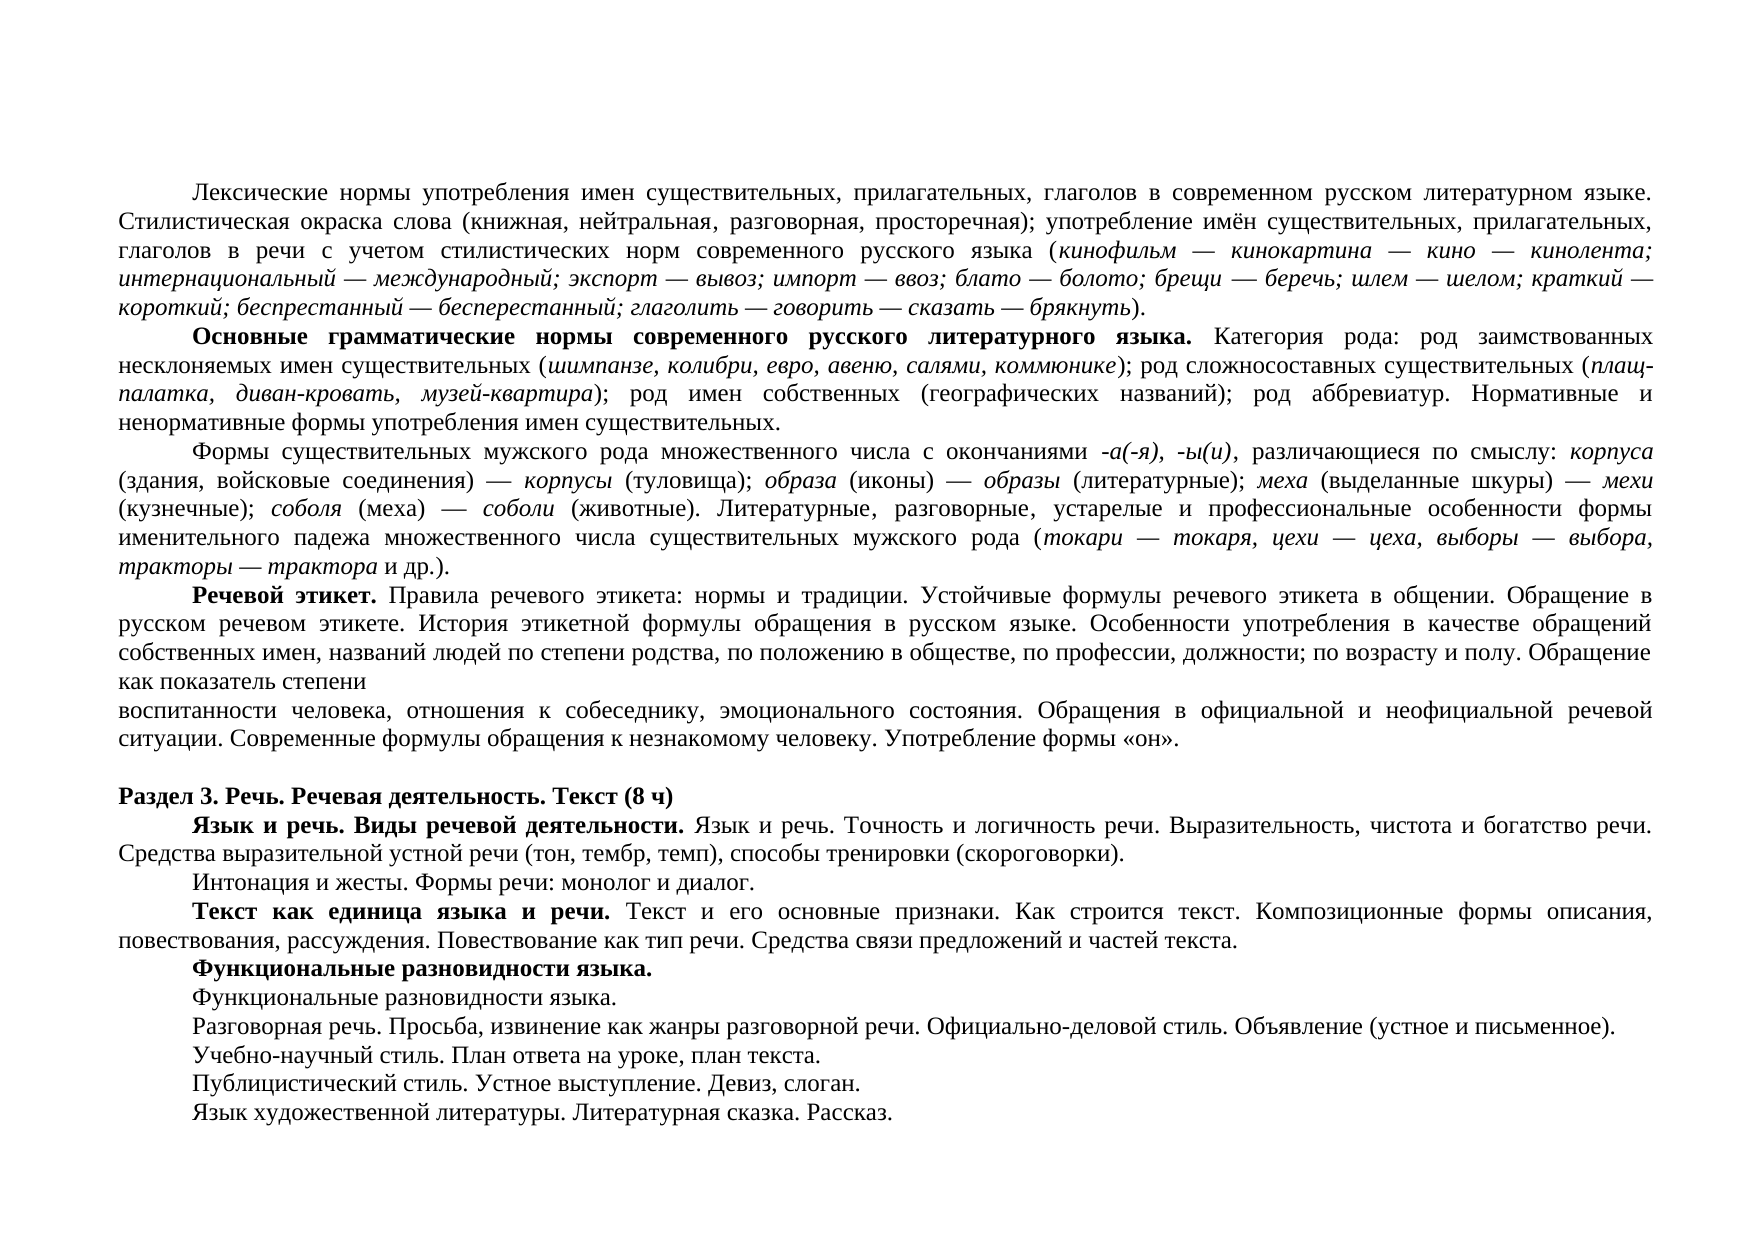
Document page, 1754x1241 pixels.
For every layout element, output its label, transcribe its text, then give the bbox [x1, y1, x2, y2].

text Учебно-научный стиль. План ответа на уроке, план текста. [118, 1040, 1654, 1068]
text Речевой этикет. Правила речевого этикета: нормы и традиции. Устойчивые формулы речевого этикета в общении. Обращение в русском речевом этикете. История этикетной формулы обращения в русском языке. Особенности употребления в качестве обращений собственных имен, названий людей по степени родства, по положению в обществе, по профессии, должности; по возрасту и полу. Обращение как показатель степени [118, 580, 1654, 695]
text Текст как единица языка и речи. Текст и его основные признаки. Как строится текст. Композиционные формы описания, повествования, рассуждения. Повествование как тип речи. Средства связи предложений и частей текста. [118, 896, 1654, 953]
text Язык художественной литературы. Литературная сказка. Рассказ. [118, 1097, 1654, 1126]
text Разговорная речь. Просьба, извинение как жанры разговорной речи. Официально-деловой стиль. Объявление (устное и письменное). [118, 1011, 1654, 1040]
text Раздел 3. Речь. Речевая деятельность. Текст (8 ч) [118, 781, 1654, 810]
text Основные грамматические нормы современного русского литературного языка. Категория рода: род заимствованных несклоняемых имен существительных (шимпанзе, колибри, евро, авеню, салями, коммюнике); род сложносоставных существительных (плащ-палатка, диван-кровать, музей-квартира); род имен собственных (географических названий); род аббревиатур. Нормативные и ненормативные формы употребления имен существительных. [118, 321, 1654, 436]
text Лексические нормы употребления имен существительных, прилагательных, глаголов в современном русском литературном языке. Стилистическая окраска слова (книжная, нейтральная‚ разговорная, просторечная); употребление имён существительных, прилагательных, глаголов в речи с учетом стилистических норм современного русского языка (кинофильм — кинокартина — кино — кинолента; интернациональный — международный; экспорт — вывоз; импорт — ввоз; блато — болото; брещи — беречь; шлем — шелом; краткий — короткий; беспрестанный — бесперестанный; глаголить — говорить — сказать — брякнуть). [118, 177, 1654, 321]
text Функциональные разновидности языка. [118, 953, 1654, 982]
text воспитанности человека, отношения к собеседнику, эмоционального состояния. Обращения в официальной и неофициальной речевой ситуации. Современные формулы обращения к незнакомому человеку. Употребление формы «он». [118, 695, 1654, 752]
text Язык и речь. Виды речевой деятельности. Язык и речь. Точность и логичность речи. Выразительность, чистота и богатство речи. Средства выразительной устной речи (тон, тембр, темп), способы тренировки (скороговорки). [118, 810, 1654, 867]
text Публицистический стиль. Устное выступление. Девиз, слоган. [118, 1068, 1654, 1097]
text Функциональные разновидности языка. [118, 982, 1654, 1011]
text Интонация и жесты. Формы речи: монолог и диалог. [118, 867, 1654, 896]
text Формы существительных мужского рода множественного числа с окончаниями -а(-я), -ы(и)‚ различающиеся по смыслу: корпуса (здания, войсковые соединения) — корпусы (туловища); образа (иконы) — образы (литературные); меха (выделанные шкуры) — мехи (кузнечные); соболя (меха) — соболи (животные). Литературные‚ разговорные‚ устарелые и профессиональные особенности формы именительного падежа множественного числа существительных мужского рода (токари — токаря, цехи — цеха, выборы — выбора, тракторы — трактора и др.). [118, 436, 1654, 580]
